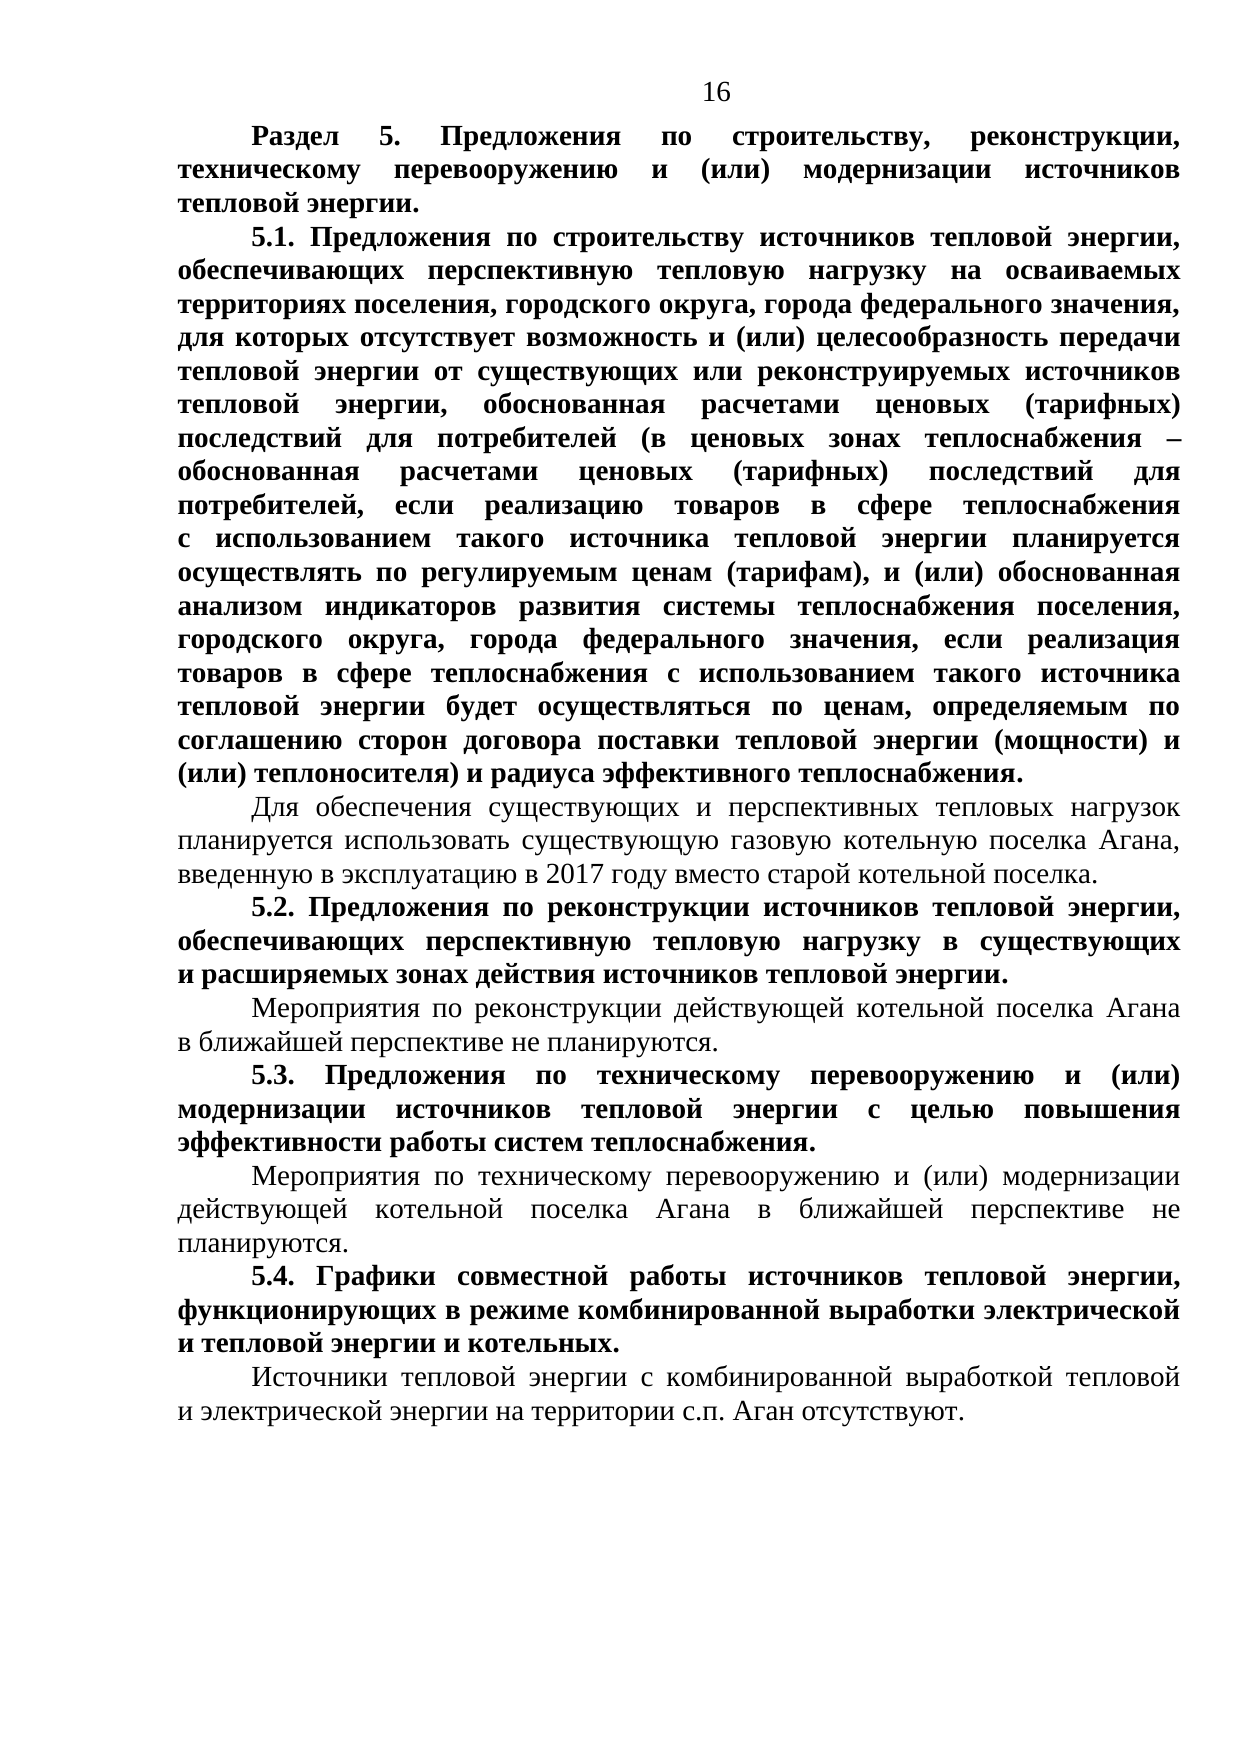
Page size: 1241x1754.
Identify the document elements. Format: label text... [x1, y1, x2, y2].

subtitle 5.2. Предложения по реконструкции источников тепловой энергии, обеспечивающих перспективную тепловую нагрузку в существующих и расширяемых зонах действия источников тепловой энергии. [177, 889, 1181, 990]
text Для обеспечения существующих и перспективных тепловых нагрузок планируется использовать существующую газовую котельную поселка Агана, введенную в эксплуатацию в 2017 году вместо старой котельной поселка. [177, 789, 1181, 889]
subtitle Раздел 5. Предложения по строительству, реконструкции, техническому перевооружению и (или) модернизации источников тепловой энергии. [177, 118, 1181, 219]
text Мероприятия по реконструкции действующей котельной поселка Агана в ближайшей перспективе не планируются. [177, 990, 1181, 1057]
subtitle 5.1. Предложения по строительству источников тепловой энергии, обеспечивающих перспективную тепловую нагрузку на осваиваемых территориях поселения, городского округа, города федерального значения, для которых отсутствует возможность и (или) целесообразность передачи тепловой энергии от существующих или реконструируемых источников тепловой энергии, обоснованная расчетами ценовых (тарифных) последствий для потребителей (в ценовых зонах теплоснабжения ‒ обоснованная расчетами ценовых (тарифных) последствий для потребителей, если реализацию товаров в сфере теплоснабжения с использованием такого источника тепловой энергии планируется осуществлять по регулируемым ценам (тарифам), и (или) обоснованная анализом индикаторов развития системы теплоснабжения поселения, городского округа, города федерального значения, если реализация товаров в сфере теплоснабжения с использованием такого источника тепловой энергии будет осуществляться по ценам, определяемым по соглашению сторон договора поставки тепловой энергии (мощности) и (или) теплоносителя) и радиуса эффективного теплоснабжения. [177, 219, 1181, 789]
text Мероприятия по техническому перевооружению и (или) модернизации действующей котельной поселка Агана в ближайшей перспективе не планируются. [177, 1158, 1181, 1258]
text Источники тепловой энергии с комбинированной выработкой тепловой и электрической энергии на территории с.п. Аган отсутствуют. [177, 1359, 1181, 1426]
subtitle 5.3. Предложения по техническому перевооружению и (или) модернизации источников тепловой энергии с целью повышения эффективности работы систем теплоснабжения. [177, 1057, 1181, 1158]
subtitle 5.4. Графики совместной работы источников тепловой энергии, функционирующих в режиме комбинированной выработки электрической и тепловой энергии и котельных. [177, 1258, 1181, 1359]
